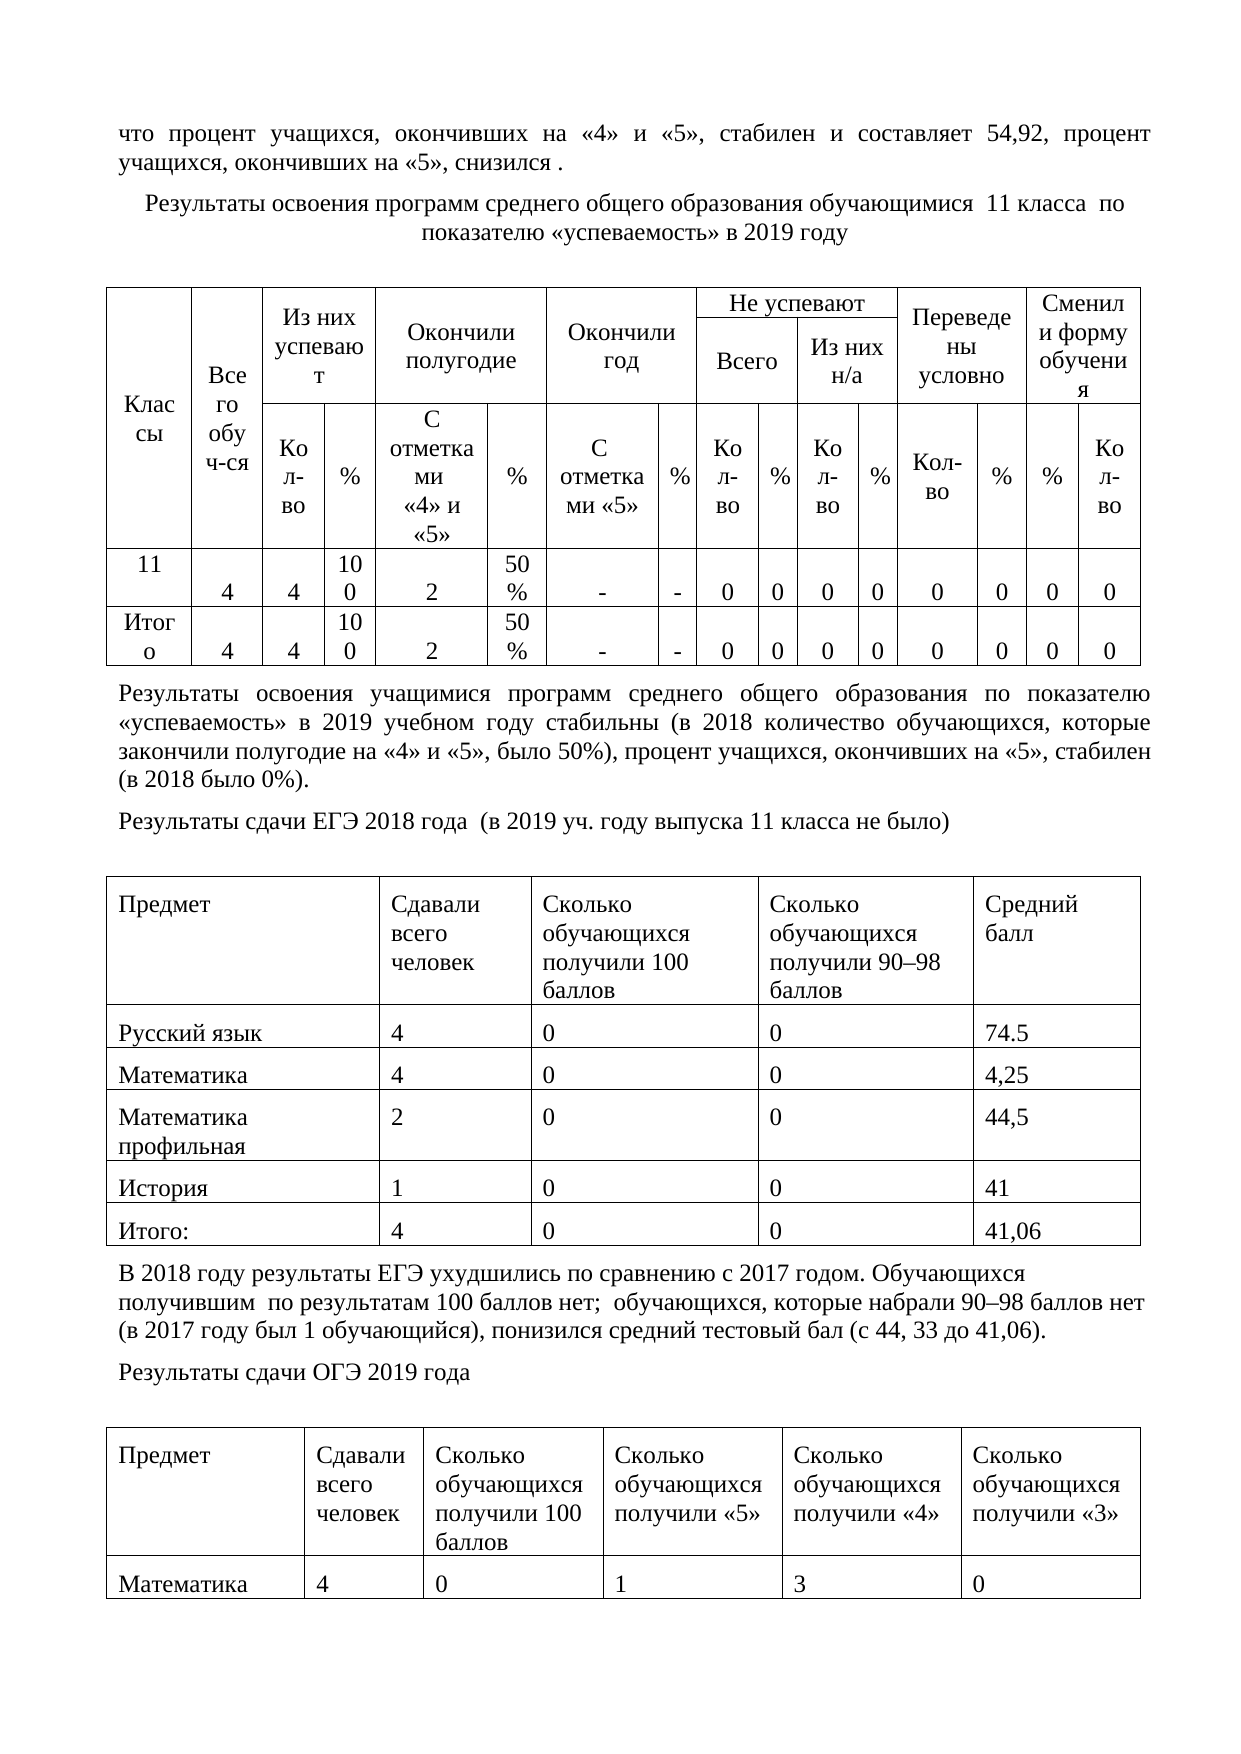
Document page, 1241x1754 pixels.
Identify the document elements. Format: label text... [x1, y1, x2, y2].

table_cell 2 [376, 549, 487, 606]
table_cell 11 [107, 549, 191, 606]
table_header Сменили форму обучения [1027, 288, 1140, 403]
table_cell 2 [376, 607, 487, 665]
table_cell - [547, 549, 658, 606]
text Результаты сдачи ЕГЭ 2018 года (в 2019 уч. году выпуска 11 класса не было) [118, 806, 1152, 834]
table_cell 0 [759, 549, 797, 606]
table_cell Из них н/а [798, 318, 897, 403]
table_header Переведены условно [898, 288, 1026, 403]
text Результаты освоения программ среднего общего образования обучающимися 11 класса по показателю «успеваемость» в 2019 году [118, 188, 1152, 246]
table_cell 0 [859, 549, 897, 606]
table_cell % [1027, 404, 1078, 548]
table_header Не успевают [697, 288, 897, 317]
table_header Сдавали всего человек [305, 1428, 423, 1555]
table_cell 0 [532, 1090, 758, 1160]
table_cell 0 [898, 607, 977, 665]
table_cell Кол-во [1079, 404, 1140, 548]
text В 2018 году результаты ЕГЭ ухудшились по сравнению с 2017 годом. Обучающихся получившим по результатам 100 баллов нет; обучающихся, которые набрали 90–98 баллов нет (в 2017 году был 1 обучающийся), понизился средний тестовый бал (с 44, 33 до 41,06). [118, 1258, 1152, 1344]
table_cell 0 [759, 1048, 973, 1089]
table_header Всего обуч-ся [192, 288, 262, 548]
table_cell 41 [974, 1161, 1140, 1202]
table_cell 4 [305, 1556, 423, 1598]
table_cell С отметками «4» и «5» [376, 404, 487, 548]
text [118, 118, 1152, 176]
table_cell 100 [325, 607, 375, 665]
table_cell 0 [532, 1048, 758, 1089]
table_cell 0 [798, 607, 858, 665]
table_cell Кол-во [798, 404, 858, 548]
table_cell 41,06 [974, 1203, 1140, 1244]
table_cell 4 [380, 1203, 531, 1244]
table_cell 0 [424, 1556, 603, 1598]
table_cell Русский язык [107, 1005, 379, 1047]
table_cell 0 [859, 607, 897, 665]
table_cell Итого [107, 607, 191, 665]
table_cell % [978, 404, 1026, 548]
table_cell % [859, 404, 897, 548]
table_cell 4,25 [974, 1048, 1140, 1089]
table_cell 0 [759, 1203, 973, 1244]
table_header Предмет [107, 877, 379, 1004]
table_cell 0 [697, 607, 758, 665]
table_cell 50% [488, 607, 546, 665]
table_cell 4 [263, 607, 324, 665]
table_cell 0 [898, 549, 977, 606]
table_header Сколько обучающихся получили 90–98 баллов [759, 877, 973, 1004]
table_cell 0 [1079, 607, 1140, 665]
table_header Средний балл [974, 877, 1140, 1004]
table_header Сколько обучающихся получили «4» [783, 1428, 961, 1555]
table_cell Всего [697, 318, 797, 403]
table_header Сколько обучающихся получили «5» [604, 1428, 782, 1555]
table_cell 4 [192, 607, 262, 665]
text Результаты освоения учащимися программ среднего общего образования по показателю «успеваемость» в 2019 учебном году стабильны (в 2018 количество обучающихся, которые закончили полугодие на «4» и «5», было 50%), процент учащихся, окончивших на «5», стабилен (в 2018 было 0%). [118, 678, 1152, 793]
table_cell 0 [532, 1161, 758, 1202]
table_header Окончили полугодие [376, 288, 546, 403]
table_cell 0 [697, 549, 758, 606]
table_header Классы [107, 288, 191, 548]
table_cell 0 [978, 549, 1026, 606]
table_header Предмет [107, 1428, 304, 1555]
table_cell % [659, 404, 696, 548]
table_cell Кол-во [263, 404, 324, 548]
table_cell Математика [107, 1556, 304, 1598]
table_cell 4 [192, 549, 262, 606]
table_cell 100 [325, 549, 375, 606]
table_cell 4 [380, 1048, 531, 1089]
table_header Сколько обучающихся получили 100 баллов [532, 877, 758, 1004]
table_cell 50% [488, 549, 546, 606]
table_cell 0 [1027, 607, 1078, 665]
table_cell 4 [380, 1005, 531, 1047]
table_cell 74.5 [974, 1005, 1140, 1047]
table_cell % [759, 404, 797, 548]
table_header Сдавали всего человек [380, 877, 531, 1004]
table_cell 0 [759, 1005, 973, 1047]
table_header Из них успевают [263, 288, 375, 403]
table_cell - [547, 607, 658, 665]
table_cell 0 [962, 1556, 1140, 1598]
table_header Окончили год [547, 288, 696, 403]
table_cell История [107, 1161, 379, 1202]
table_cell % [325, 404, 375, 548]
text Результаты сдачи ОГЭ 2019 года [118, 1357, 1152, 1386]
table_cell 1 [604, 1556, 782, 1598]
table_cell 0 [1079, 549, 1140, 606]
table_cell Математика профильная [107, 1090, 379, 1160]
table_cell 0 [532, 1203, 758, 1244]
table_cell 2 [380, 1090, 531, 1160]
table_cell % [488, 404, 546, 548]
table_cell 0 [978, 607, 1026, 665]
table_cell 3 [783, 1556, 961, 1598]
table_header Сколько обучающихся получили «3» [962, 1428, 1140, 1555]
table_cell 1 [380, 1161, 531, 1202]
table_cell 0 [1027, 549, 1078, 606]
table_cell С отметками «5» [547, 404, 658, 548]
table_header Сколько обучающихся получили 100 баллов [424, 1428, 603, 1555]
table_cell 0 [759, 1161, 973, 1202]
table_cell - [659, 549, 696, 606]
table_cell - [659, 607, 696, 665]
table_cell Кол-во [898, 404, 977, 548]
table_cell 0 [532, 1005, 758, 1047]
table_cell 44,5 [974, 1090, 1140, 1160]
table_cell 0 [759, 1090, 973, 1160]
table_cell Итого: [107, 1203, 379, 1244]
table_cell 0 [798, 549, 858, 606]
table_cell 4 [263, 549, 324, 606]
table_cell Математика [107, 1048, 379, 1089]
table_cell 0 [759, 607, 797, 665]
table_cell Кол-во [697, 404, 758, 548]
